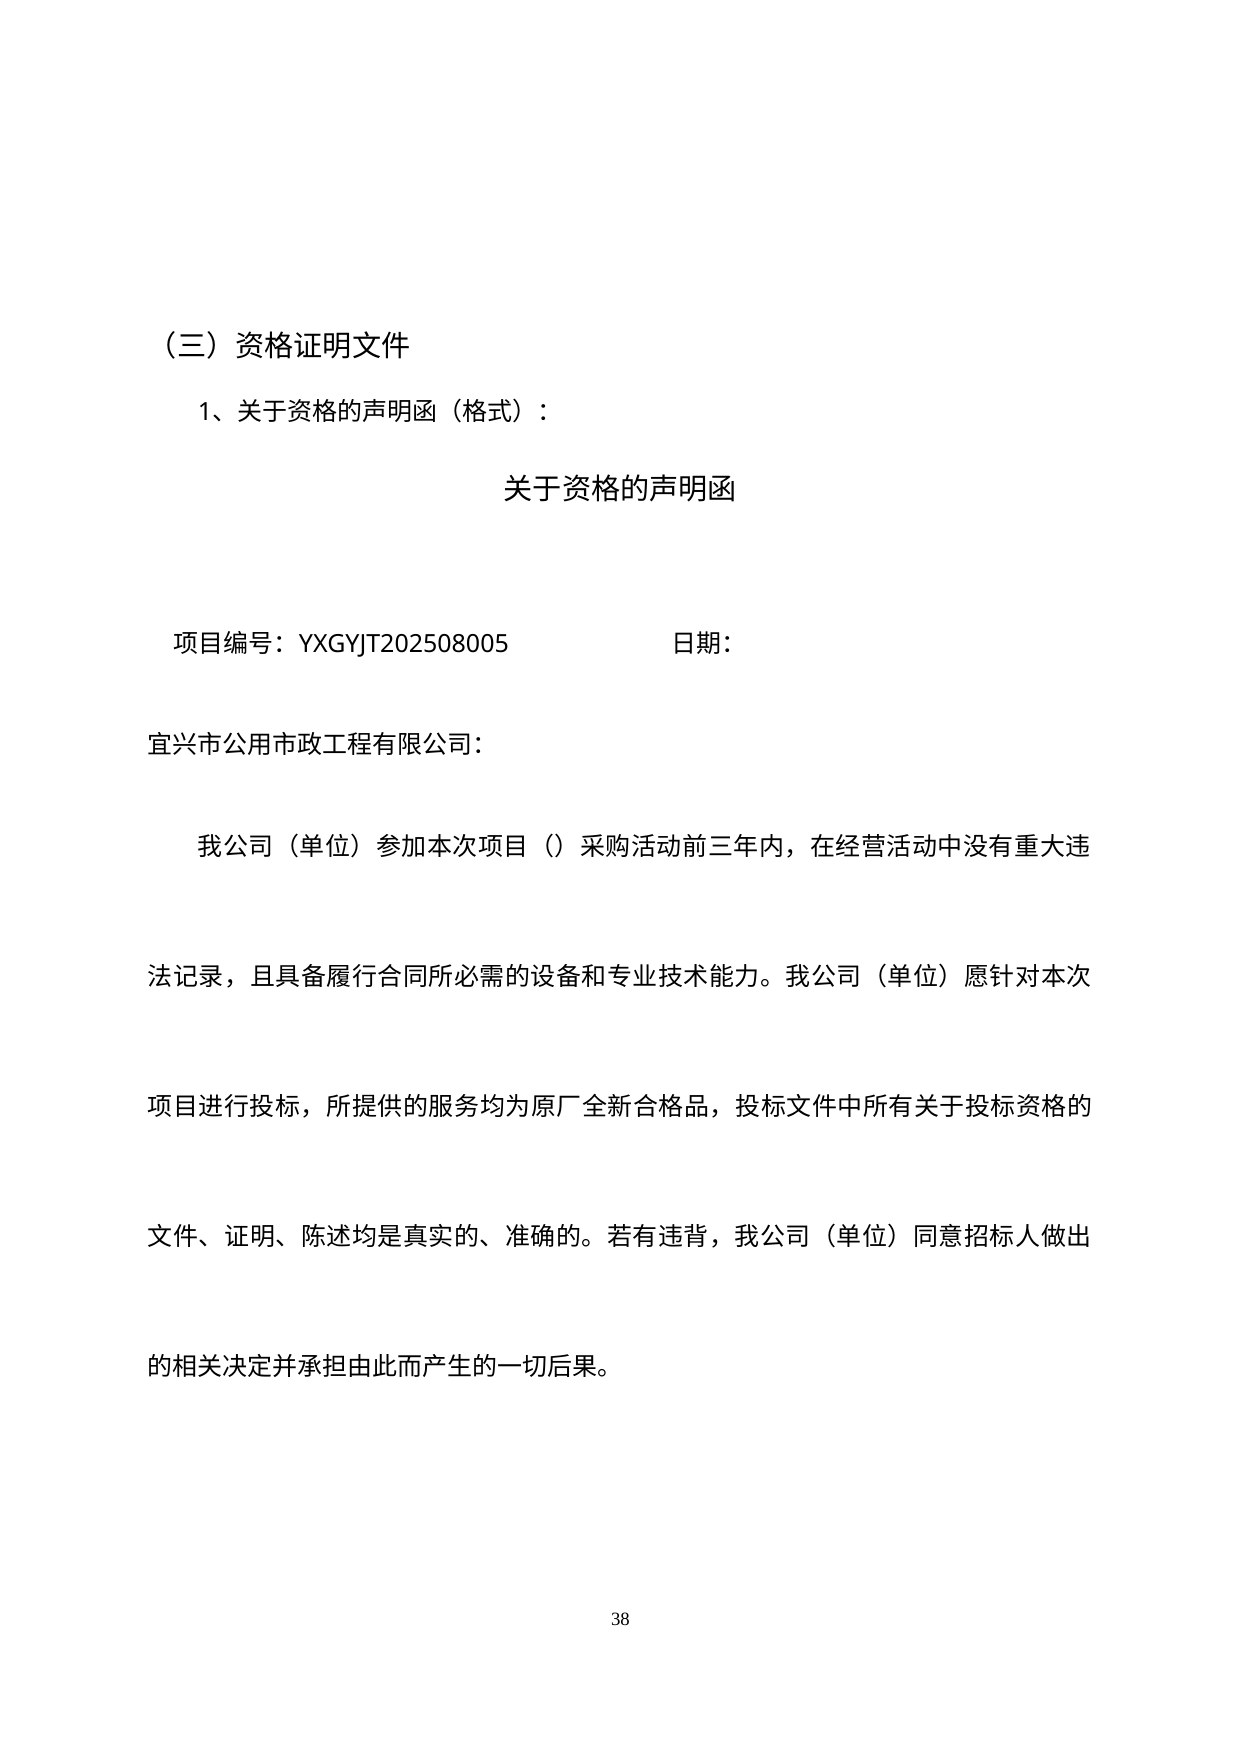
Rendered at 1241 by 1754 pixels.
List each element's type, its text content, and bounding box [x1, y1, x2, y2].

text 1、关于资格的声明函（格式）： [148, 377, 1092, 442]
text 关于资格的声明函 [148, 454, 1092, 519]
text 项目编号：YXGYJT202508005 日期： [148, 609, 1092, 674]
text 我公司（单位）参加本次项目（）采购活动前三年内，在经营活动中没有重大违法记录，且具备履行合同所必需的设备和专业技术能力。我公司（单位）愿针对本次项目进行投标，所提供的服务均为原厂全新合格品，投标文件中所有关于投标资格的文件、证明、陈述均是真实的、准确的。若有违背，我公司（单位）同意招标人做出的相关决定并承担由此而产生的一切后果。 [148, 812, 1092, 1397]
text （三）资格证明文件 [148, 312, 1092, 377]
text 宜兴市公用市政工程有限公司： [148, 710, 1092, 775]
